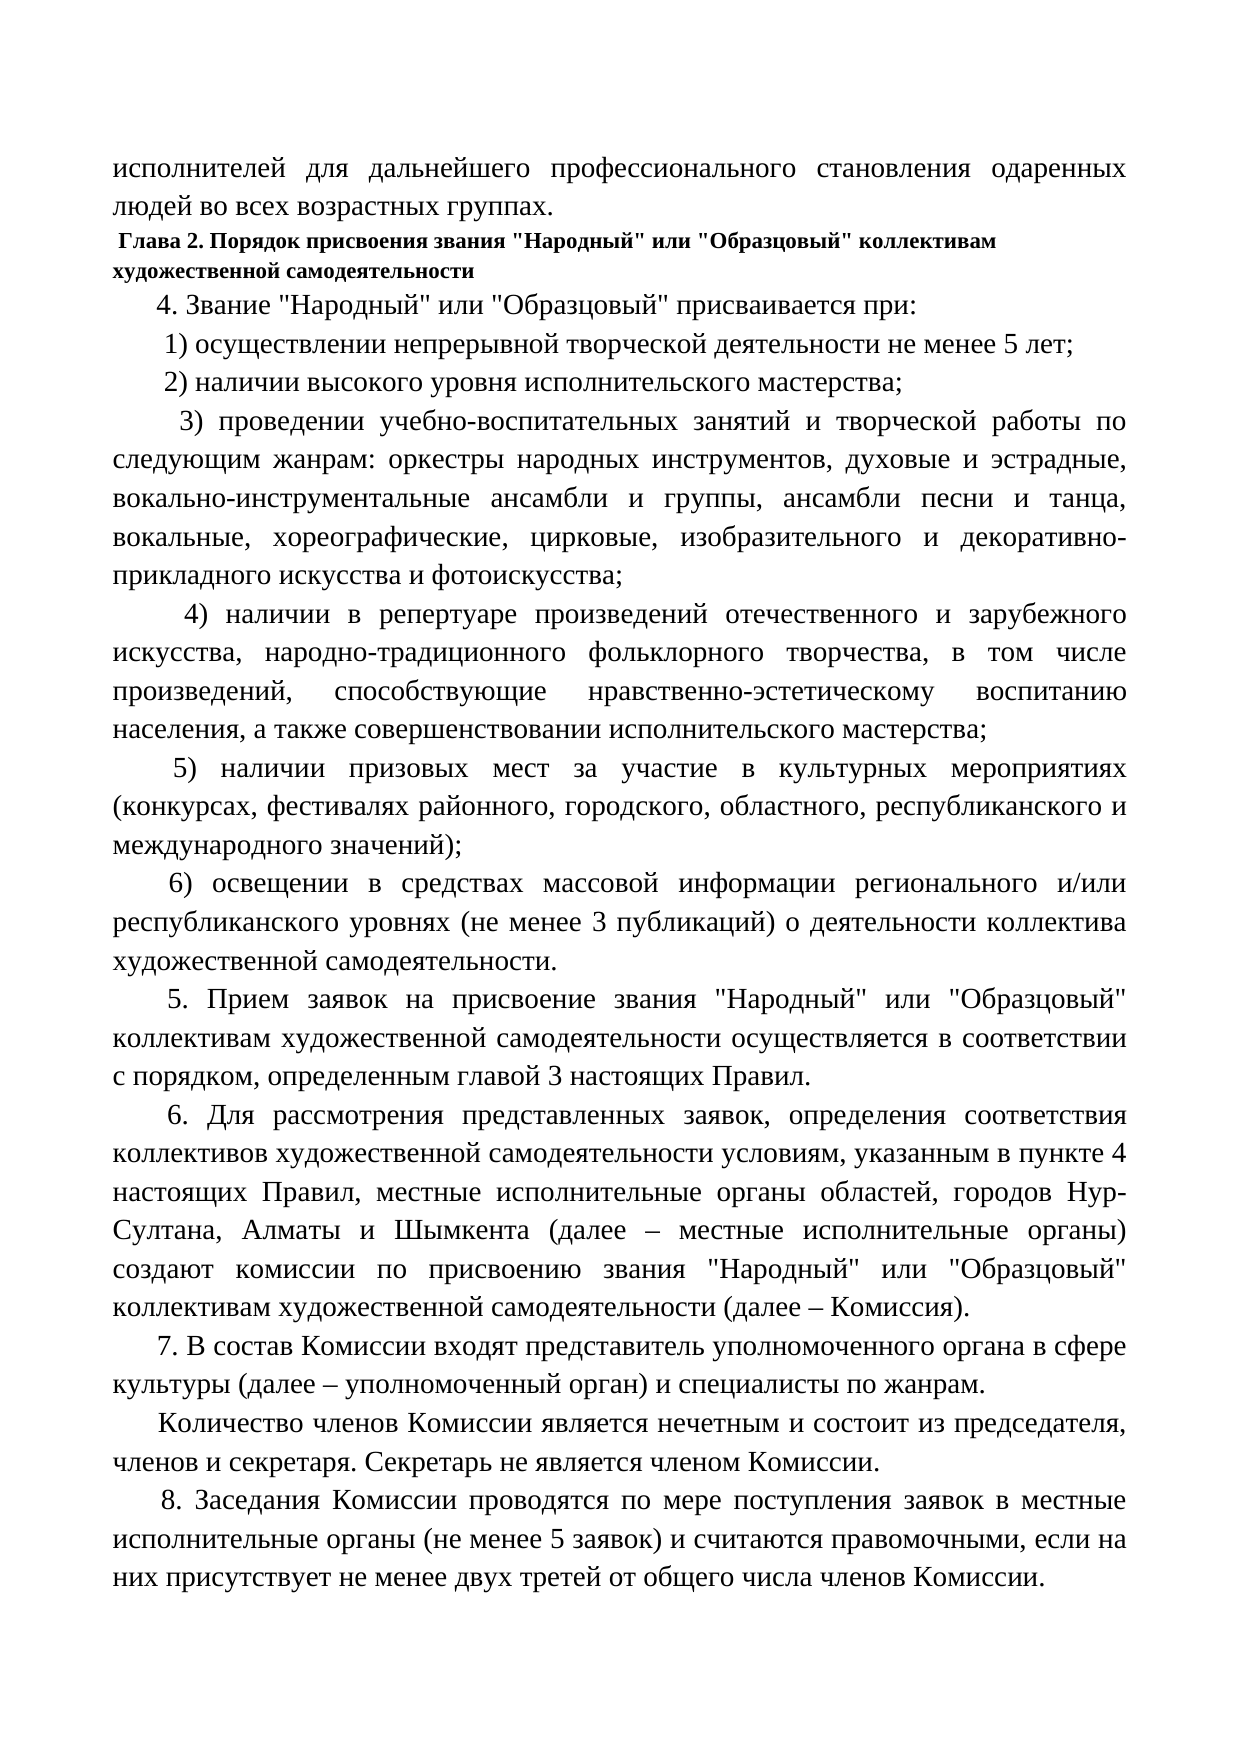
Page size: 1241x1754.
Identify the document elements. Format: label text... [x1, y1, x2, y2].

text 7. В состав Комиссии входят представитель уполномоченного органа в сфере культуры (далее – уполномоченный орган) и специалисты по жанрам. [112, 1328, 1128, 1400]
text 6. Для рассмотрения представленных заявок, определения соответствия коллективов художественной самодеятельности условиям, указанным в пункте 4 настоящих Правил, местные исполнительные органы областей, городов Нур-Султана, Алматы и Шымкента (далее – местные исполнительные органы) создают комиссии по присвоению звания "Народный" или "Образцовый" коллективам художественной самодеятельности (далее – Комиссия). [112, 1097, 1128, 1323]
text 4) наличии в репертуаре произведений отечественного и зарубежного искусства, народно-традиционного фольклорного творчества, в том числе произведений, способствующие нравственно-эстетическому воспитанию населения, а также совершенствовании исполнительского мастерства; [112, 596, 1128, 745]
text 4. Звание "Народный" или "Образцовый" присваивается при: [112, 287, 1128, 321]
text 5. Прием заявок на присвоение звания "Народный" или "Образцовый" коллективам художественной самодеятельности осуществляется в соответствии с порядком, определенным главой 3 настоящих Правил. [112, 981, 1128, 1092]
text 1) осуществлении непрерывной творческой деятельности не менее 5 лет; [112, 326, 1128, 359]
text 3) проведении учебно-воспитательных занятий и творческой работы по следующим жанрам: оркестры народных инструментов, духовые и эстрадные, вокально-инструментальные ансамбли и группы, ансамбли песни и танца, вокальные, хореографические, цирковые, изобразительного и декоративно-прикладного искусства и фотоискусства; [112, 403, 1128, 591]
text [112, 150, 1128, 222]
text 5) наличии призовых мест за участие в культурных мероприятиях (конкурсах, фестивалях районного, городского, областного, республиканского и международного значений); [112, 750, 1128, 861]
text 6) освещении в средствах массовой информации регионального и/или республиканского уровнях (не менее 3 публикаций) о деятельности коллектива художественной самодеятельности. [112, 866, 1128, 976]
text 2) наличии высокого уровня исполнительского мастерства; [112, 364, 1128, 398]
text Глава 2. Порядок присвоения звания "Народный" или "Образцовый" коллективам художественной самодеятельности [112, 227, 1128, 284]
text 8. Заседания Комиссии проводятся по мере поступления заявок в местные исполнительные органы (не менее 5 заявок) и считаются правомочными, если на них присутствует не менее двух третей от общего числа членов Комиссии. [112, 1482, 1128, 1593]
text Количество членов Комиссии является нечетным и состоит из председателя, членов и секретаря. Секретарь не является членом Комиссии. [112, 1405, 1128, 1477]
